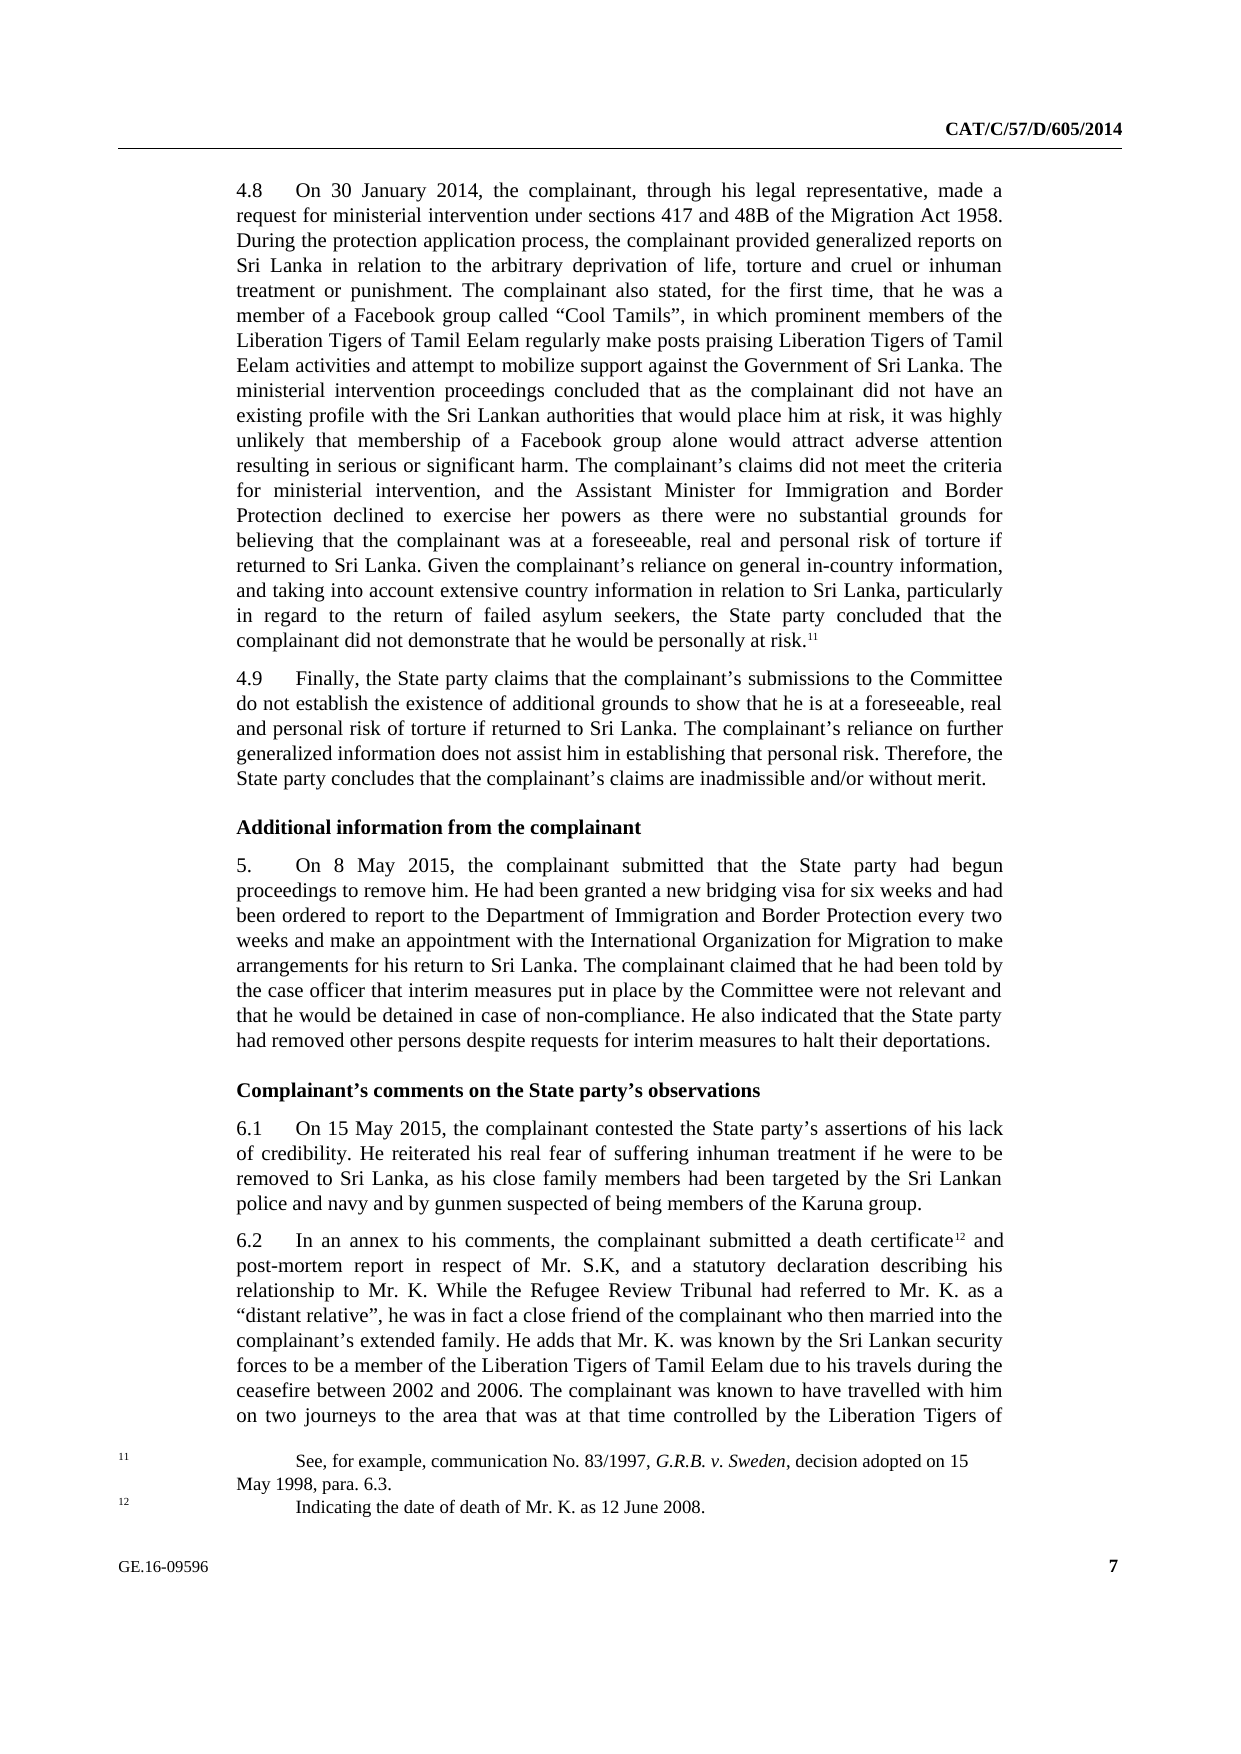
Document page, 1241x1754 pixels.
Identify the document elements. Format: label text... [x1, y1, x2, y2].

text 4.9 Finally, the State party claims that the complainant’s submissions to the Committee do not establish the existence of additional grounds to show that he is at a foreseeable, real and personal risk of torture if returned to Sri Lanka. The complainant’s reliance on further generalized information does not assist him in establishing that personal risk. Therefore, the State party concludes that the complainant’s claims are inadmissible and/or without merit. [236, 665, 1004, 790]
text 4.8 On 30 January 2014, the complainant, through his legal representative, made a request for ministerial intervention under sections 417 and 48B of the Migration Act 1958. During the protection application process, the complainant provided generalized reports on Sri Lanka in relation to the arbitrary deprivation of life, torture and cruel or inhuman treatment or punishment. The complainant also stated, for the first time, that he was a member of a Facebook group called “Cool Tamils”, in which prominent members of the Liberation Tigers of Tamil Eelam regularly make posts praising Liberation Tigers of Tamil Eelam activities and attempt to mobilize support against the Government of Sri Lanka. The ministerial intervention proceedings concluded that as the complainant did not have an existing profile with the Sri Lankan authorities that would place him at risk, it was highly unlikely that membership of a Facebook group alone would attract adverse attention resulting in serious or significant harm. The complainant’s claims did not meet the criteria for ministerial intervention, and the Assistant Minister for Immigration and Border Protection declined to exercise her powers as there were no substantial grounds for believing that the complainant was at a foreseeable, real and personal risk of torture if returned to Sri Lanka. Given the complainant’s reliance on general in-country information, and taking into account extensive country information in relation to Sri Lanka, particularly in regard to the return of failed asylum seekers, the State party concluded that the complainant did not demonstrate that he would be personally at risk. [236, 177, 1004, 652]
text Additional information from the complainant [118, 815, 1004, 840]
text Complainant’s comments on the State party’s observations [118, 1077, 1004, 1102]
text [236, 1227, 1004, 1427]
text 6.1 On 15 May 2015, the complainant contested the State party’s assertions of his lack of credibility. He reiterated his real fear of suffering inhuman treatment if he were to be removed to Sri Lanka, as his close family members had been targeted by the Sri Lankan police and navy and by gunmen suspected of being members of the Karuna group. [236, 1115, 1004, 1215]
text 5. On 8 May 2015, the complainant submitted that the State party had begun proceedings to remove him. He had been granted a new bridging visa for six weeks and had been ordered to report to the Department of Immigration and Border Protection every two weeks and make an appointment with the International Organization for Migration to make arrangements for his return to Sri Lanka. The complainant claimed that he had been told by the case officer that interim measures put in place by the Committee were not relevant and that he would be detained in case of non-compliance. He also indicated that the State party had removed other persons despite requests for interim measures to halt their deportations. [236, 852, 1004, 1052]
